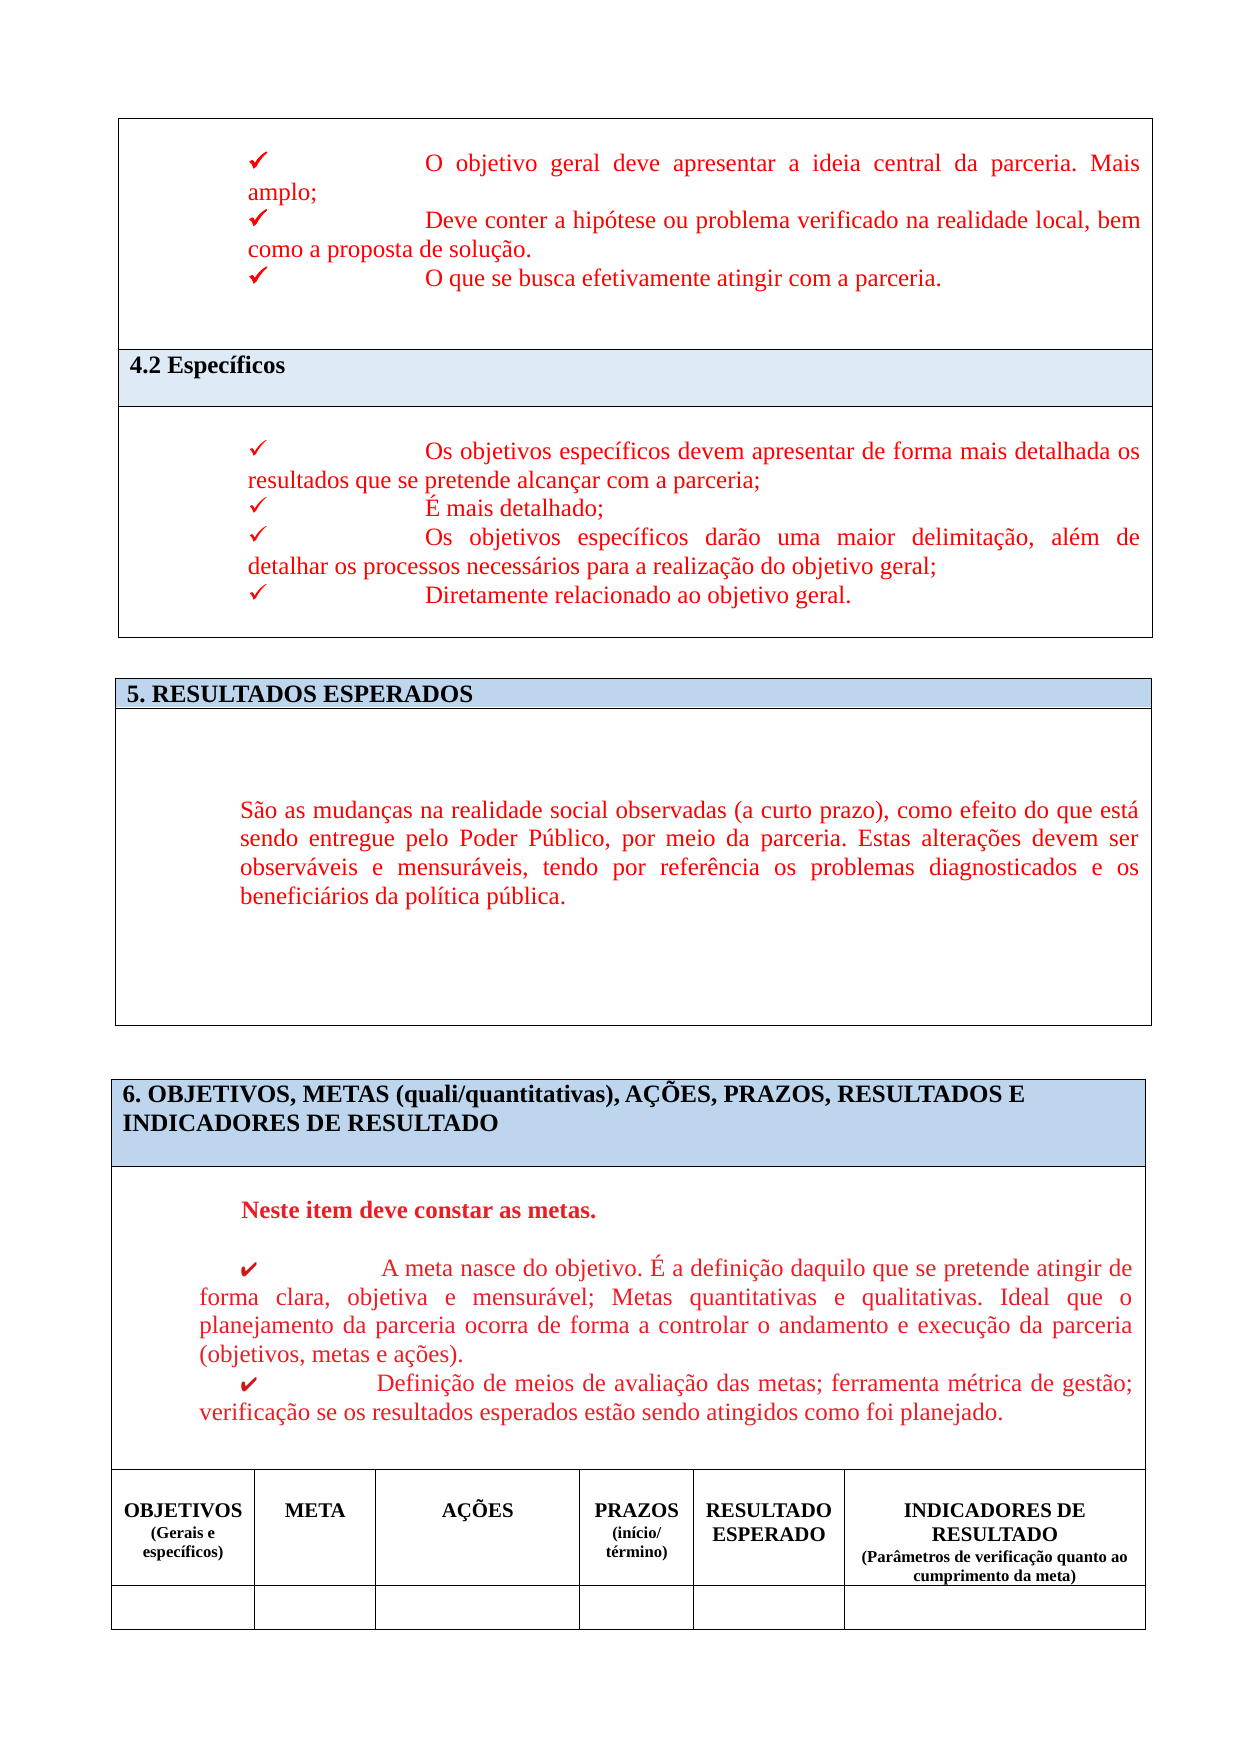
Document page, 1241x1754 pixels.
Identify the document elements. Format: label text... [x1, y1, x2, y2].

table_cell PRAZOS (início/término) [580, 1470, 693, 1585]
table_cell Os objetivos específicos devem apresentar de forma mais detalhada os resultados que se pretende alcançar com a parceria; É mais detalhado; Os objetivos específicos darão uma maior delimitação, além de detalhar os processos necessários para a realização do objetivo geral; Diretamente relacionado ao objetivo geral. [119, 407, 1152, 637]
table_cell OBJETIVOS (Gerais e específicos) [112, 1470, 254, 1585]
table_cell [255, 1586, 375, 1629]
table_cell [845, 1586, 1145, 1629]
table_header 5. RESULTADOS ESPERADOS [116, 679, 1151, 707]
table_cell São as mudanças na realidade social observadas (a curto prazo), como efeito do que está sendo entregue pelo Poder Público, por meio da parceria. Estas alterações devem ser observáveis e mensuráveis, tendo por referência os problemas diagnosticados e os beneficiários da política pública. [116, 709, 1151, 1025]
table_cell INDICADORES DE RESULTADO (Parâmetros de verificação quanto ao cumprimento da meta) [845, 1470, 1145, 1585]
table_cell [376, 1586, 579, 1629]
table_header 6. OBJETIVOS, METAS (quali/quantitativas), AÇÕES, PRAZOS, RESULTADOS E INDICADORES DE RESULTADO [112, 1080, 1145, 1166]
table_cell AÇÕES [376, 1470, 579, 1585]
table_cell 4.2 Específicos [119, 350, 1152, 406]
table_cell META [255, 1470, 375, 1585]
table_cell [694, 1586, 844, 1629]
table_cell O objetivo geral deve apresentar a ideia central da parceria. Mais amplo; Deve conter a hipótese ou problema verificado na realidade local, bem como a proposta de solução. O que se busca efetivamente atingir com a parceria. [119, 119, 1152, 349]
table_cell [580, 1586, 693, 1629]
table_cell RESULTADO ESPERADO [694, 1470, 844, 1585]
table_cell [112, 1586, 254, 1629]
table_cell Neste item deve constar as metas. A meta nasce do objetivo. É a definição daquilo que se pretende atingir de forma clara, objetiva e mensurável; Metas quantitativas e qualitativas. Ideal que o planejamento da parceria ocorra de forma a controlar o andamento e execução da parceria (objetivos, metas e ações). Definição de meios de avaliação das metas; ferramenta métrica de gestão; verificação se os resultados esperados estão sendo atingidos como foi planejado. [112, 1167, 1145, 1468]
